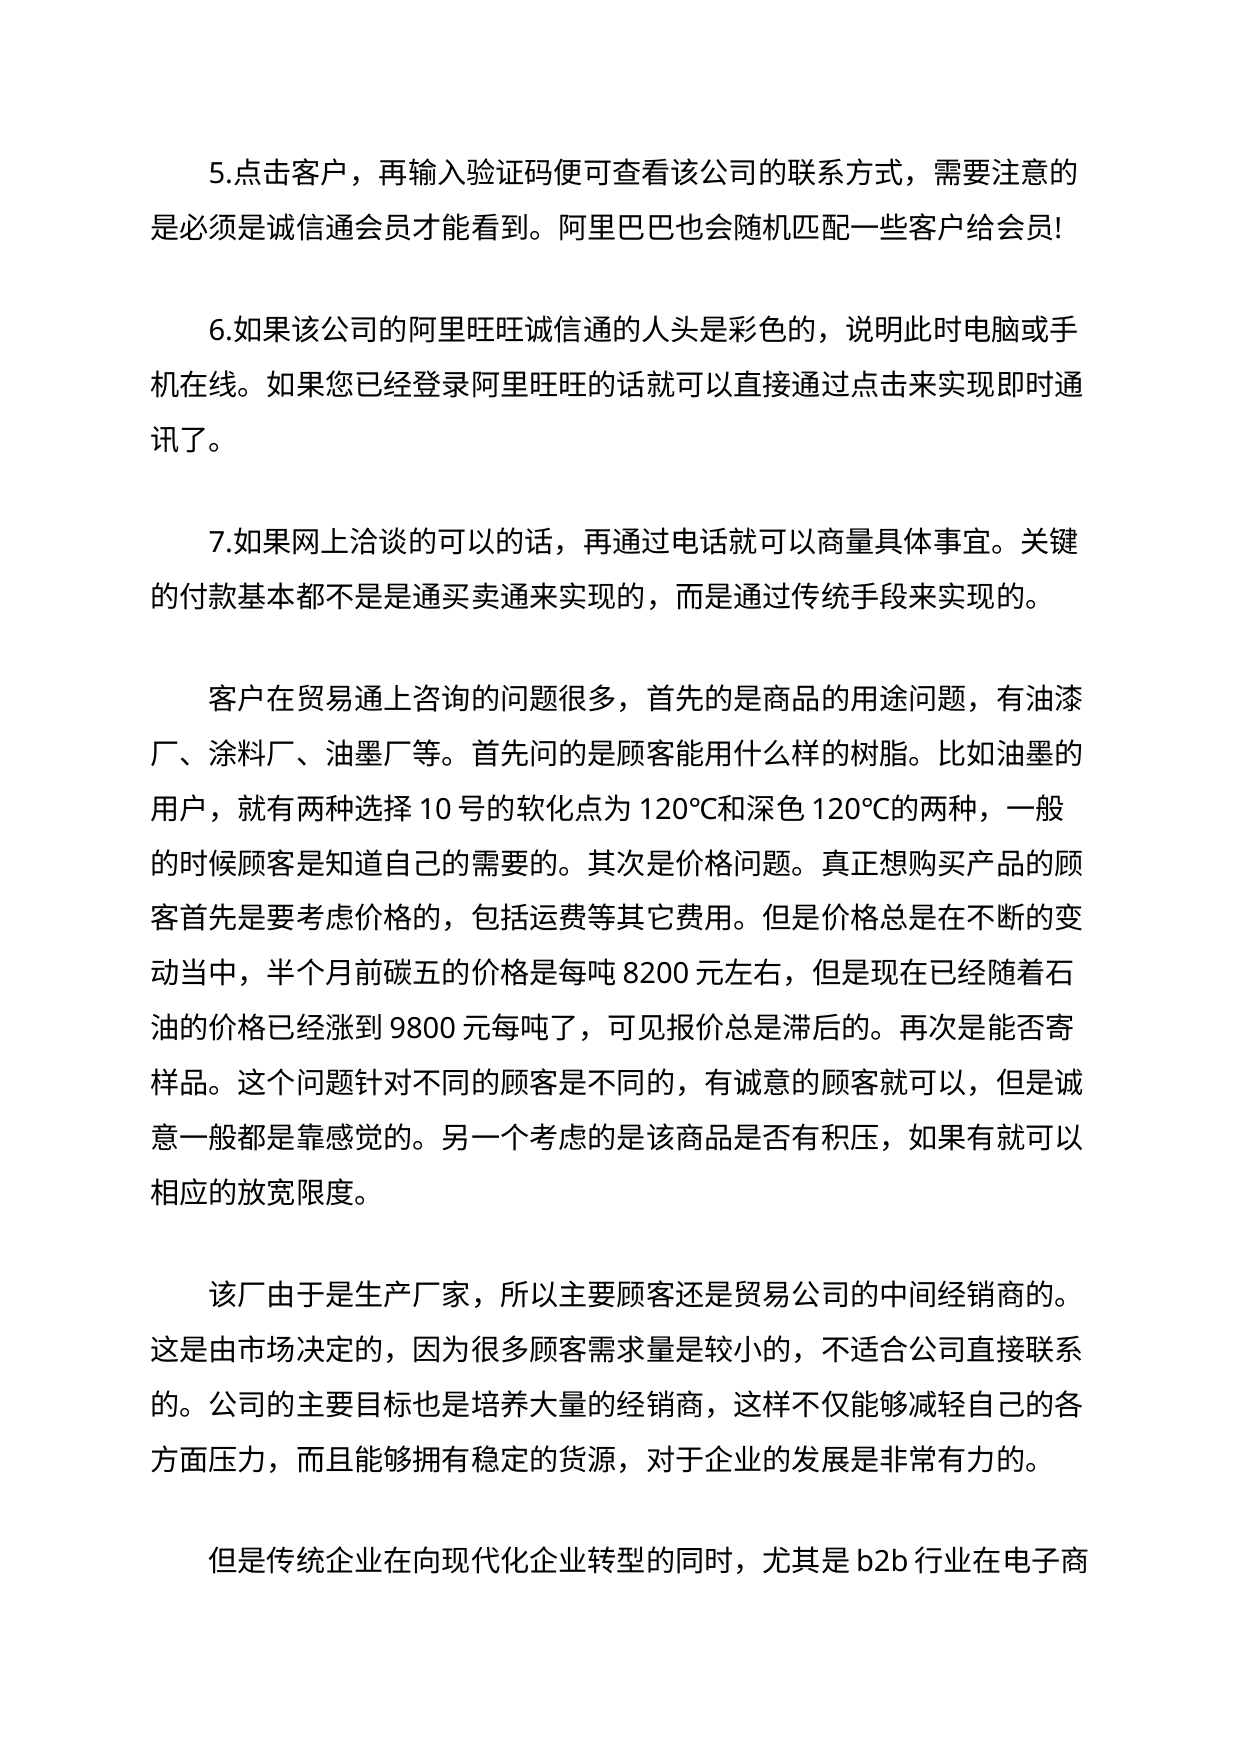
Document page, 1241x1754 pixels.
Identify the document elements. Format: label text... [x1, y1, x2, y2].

text 5.点击客户，再输入验证码便可查看该公司的联系方式，需要注意的是必须是诚信通会员才能看到。阿里巴巴也会随机匹配一些客户给会员! [150, 150, 1090, 247]
text 7.如果网上洽谈的可以的话，再通过电话就可以商量具体事宜。关键的付款基本都不是是通买卖通来实现的，而是通过传统手段来实现的。 [150, 519, 1090, 616]
text 该厂由于是生产厂家，所以主要顾客还是贸易公司的中间经销商的。这是由市场决定的，因为很多顾客需求量是较小的，不适合公司直接联系的。公司的主要目标也是培养大量的经销商，这样不仅能够减轻自己的各方面压力，而且能够拥有稳定的货源，对于企业的发展是非常有力的。 [150, 1272, 1090, 1478]
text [150, 1538, 1090, 1580]
text 6.如果该公司的阿里旺旺诚信通的人头是彩色的，说明此时电脑或手机在线。如果您已经登录阿里旺旺的话就可以直接通过点击来实现即时通讯了。 [150, 307, 1090, 459]
text 客户在贸易通上咨询的问题很多，首先的是商品的用途问题，有油漆厂、涂料厂、油墨厂等。首先问的是顾客能用什么样的树脂。比如油墨的用户，就有两种选择10号的软化点为120℃和深色120℃的两种，一般的时候顾客是知道自己的需要的。其次是价格问题。真正想购买产品的顾客首先是要考虑价格的，包括运费等其它费用。但是价格总是在不断的变动当中，半个月前碳五的价格是每吨8200元左右，但是现在已经随着石油的价格已经涨到9800元每吨了，可见报价总是滞后的。再次是能否寄样品。这个问题针对不同的顾客是不同的，有诚意的顾客就可以，但是诚意一般都是靠感觉的。另一个考虑的是该商品是否有积压，如果有就可以相应的放宽限度。 [150, 675, 1090, 1212]
